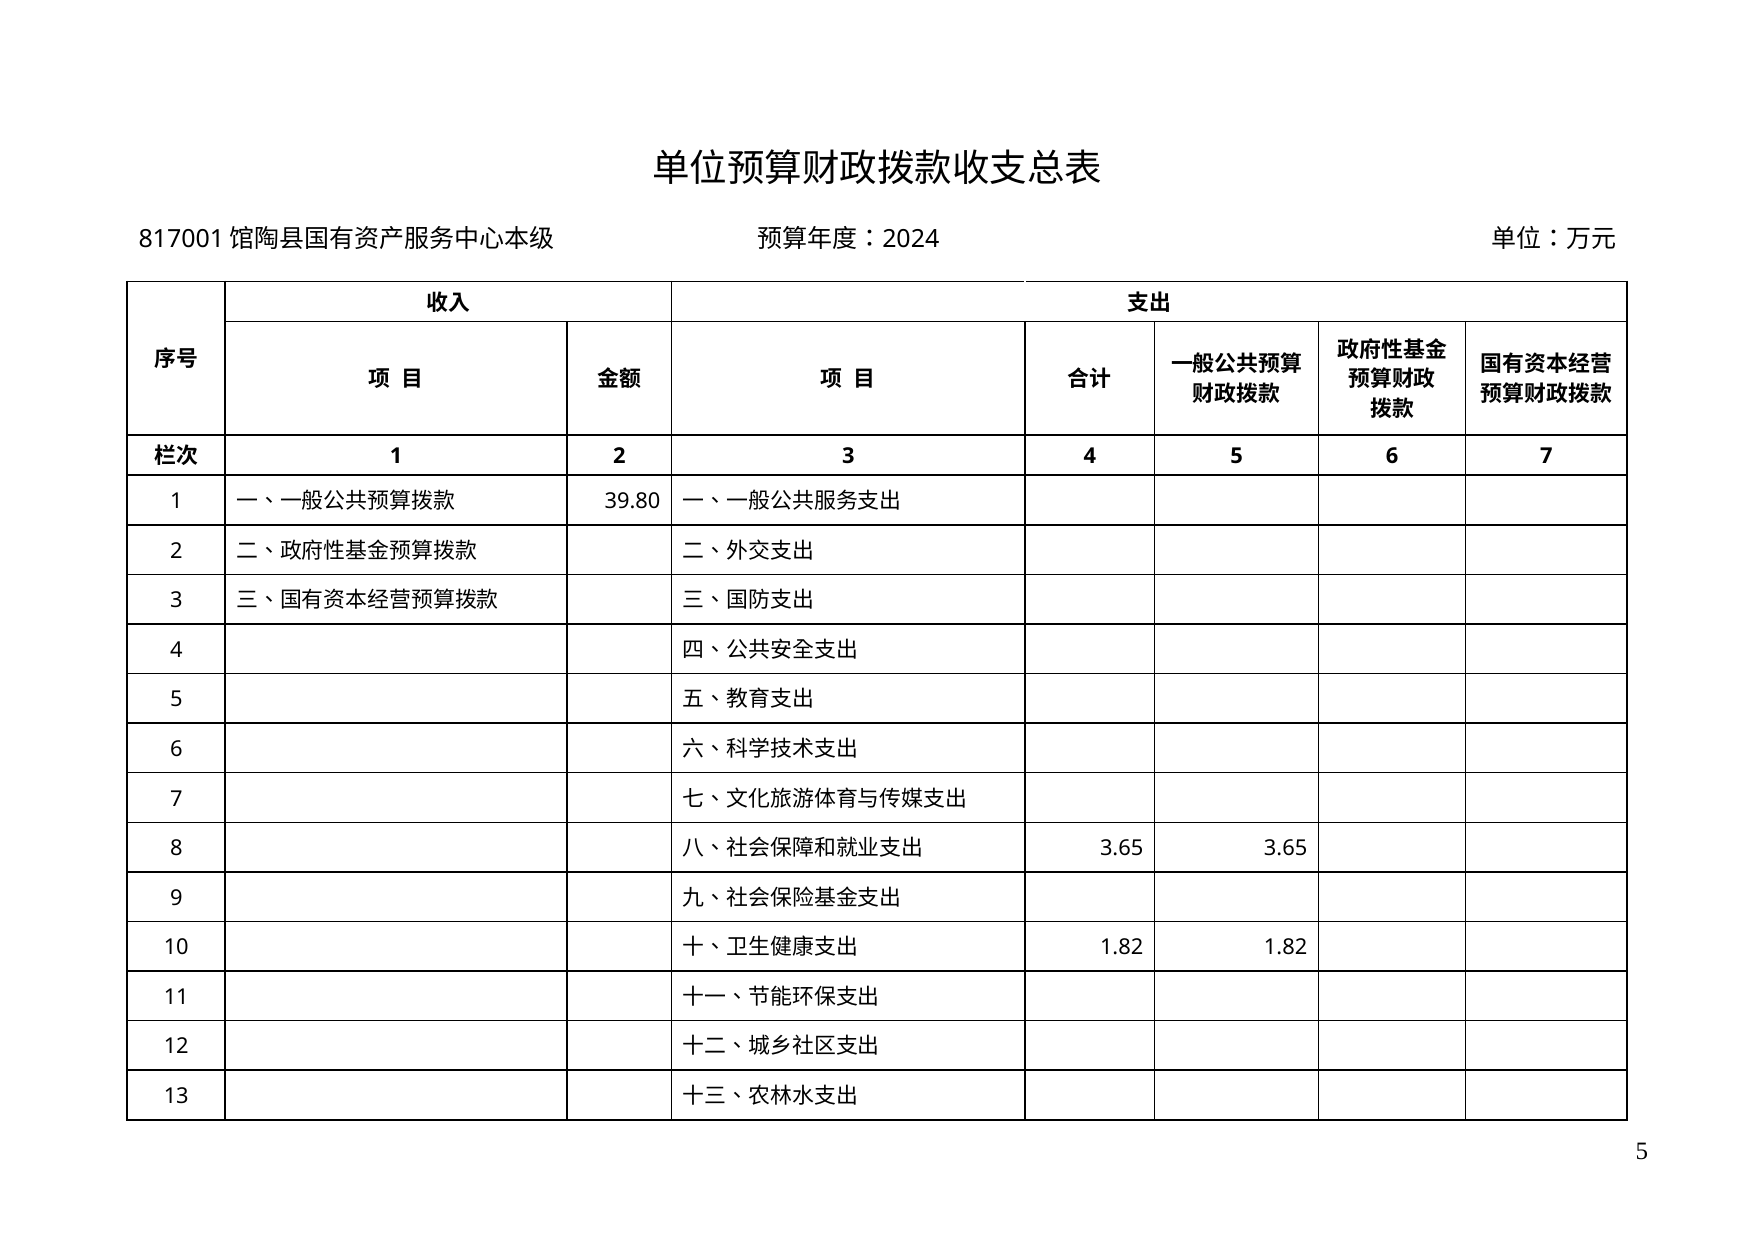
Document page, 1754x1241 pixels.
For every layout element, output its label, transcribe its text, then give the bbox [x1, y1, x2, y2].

table_cell [1319, 625, 1465, 673]
table_cell 九、社会保险基金支出 [672, 873, 1024, 921]
table_cell [568, 773, 671, 821]
table_cell [226, 625, 566, 673]
table_cell 8 [128, 823, 224, 871]
table_cell [1026, 625, 1154, 673]
table_cell 1.82 [1155, 922, 1318, 970]
table_cell [1466, 674, 1626, 722]
table_cell [568, 873, 671, 921]
table_cell [1155, 625, 1318, 673]
table_cell [1026, 526, 1154, 573]
table_cell [568, 1021, 671, 1069]
table_cell 3.65 [1155, 823, 1318, 871]
table_cell 支出 [672, 282, 1626, 321]
table_cell 一、一般公共服务支出 [672, 476, 1024, 524]
table_cell [226, 873, 566, 921]
table_cell [1466, 724, 1626, 772]
table_cell [1466, 476, 1626, 524]
table_cell [226, 823, 566, 871]
table_cell [568, 526, 671, 573]
table_cell [1466, 575, 1626, 623]
table_cell [1319, 922, 1465, 970]
table_cell 三、国有资本经营预算拨款 [226, 575, 566, 623]
table_cell [1319, 823, 1465, 871]
table_cell [1155, 476, 1318, 524]
table_cell [1319, 1071, 1465, 1119]
table_header 单位：万元 [1026, 195, 1626, 281]
table_cell [568, 922, 671, 970]
table_cell [568, 972, 671, 1020]
table_cell [1466, 1071, 1626, 1119]
table_cell 2 [568, 436, 671, 474]
table_cell 栏次 [128, 436, 224, 474]
table_cell 11 [128, 972, 224, 1020]
table_cell [1155, 773, 1318, 821]
table_cell 4 [128, 625, 224, 673]
table_cell [1319, 476, 1465, 524]
table_cell 四、公共安全支出 [672, 625, 1024, 673]
table_cell 1 [128, 476, 224, 524]
table_cell 3.65 [1026, 823, 1154, 871]
table_cell 5 [128, 674, 224, 722]
table_cell [1466, 873, 1626, 921]
table_cell 六、科学技术支出 [672, 724, 1024, 772]
table_cell 十二、城乡社区支出 [672, 1021, 1024, 1069]
table_cell [226, 773, 566, 821]
table_cell [1026, 1071, 1154, 1119]
table_cell [1319, 526, 1465, 573]
table_cell 13 [128, 1071, 224, 1119]
table_cell [226, 724, 566, 772]
table_cell [1319, 575, 1465, 623]
table_cell 金额 [568, 322, 671, 434]
table_cell 五、教育支出 [672, 674, 1024, 722]
table_cell 5 [1155, 436, 1318, 474]
table_cell [1466, 773, 1626, 821]
table_cell 一、一般公共预算拨款 [226, 476, 566, 524]
table_cell [1319, 1021, 1465, 1069]
table_cell [1319, 773, 1465, 821]
table_cell [1319, 724, 1465, 772]
table_cell 项 目 [672, 322, 1024, 434]
table_cell 十一、节能环保支出 [672, 972, 1024, 1020]
table_cell [1026, 575, 1154, 623]
text 单位预算财政拨款收支总表 [106, 142, 1648, 193]
table_cell [1026, 476, 1154, 524]
table_cell [1466, 625, 1626, 673]
table_cell 3 [672, 436, 1024, 474]
table_cell [1155, 873, 1318, 921]
table_cell 十三、农林水支出 [672, 1071, 1024, 1119]
table_cell [1026, 1021, 1154, 1069]
table_cell 7 [128, 773, 224, 821]
table_header 预算年度：2024 [672, 195, 1024, 281]
table_cell 2 [128, 526, 224, 573]
table_cell 收入 [226, 282, 671, 321]
table_cell [1155, 972, 1318, 1020]
table_cell 一般公共预算财政拨款 [1155, 322, 1318, 434]
table_cell 二、外交支出 [672, 526, 1024, 573]
table_cell 12 [128, 1021, 224, 1069]
table_cell [1026, 873, 1154, 921]
table_cell 国有资本经营预算财政拨款 [1466, 322, 1626, 434]
table_cell [1026, 773, 1154, 821]
table_cell [1466, 972, 1626, 1020]
table_cell [1319, 972, 1465, 1020]
table_cell 4 [1026, 436, 1154, 474]
table_cell [1026, 674, 1154, 722]
table_cell 合计 [1026, 322, 1154, 434]
table_cell [226, 972, 566, 1020]
table_cell 项 目 [226, 322, 566, 434]
table_cell [226, 1021, 566, 1069]
table_cell [1466, 526, 1626, 573]
table_cell [1155, 724, 1318, 772]
table_cell 6 [1319, 436, 1465, 474]
table_cell [1026, 724, 1154, 772]
table_cell [1319, 873, 1465, 921]
table_cell [1026, 972, 1154, 1020]
table_cell 10 [128, 922, 224, 970]
table_cell [1466, 1021, 1626, 1069]
table_cell 6 [128, 724, 224, 772]
table_cell [1155, 1071, 1318, 1119]
table_cell [226, 674, 566, 722]
table_cell 八、社会保障和就业支出 [672, 823, 1024, 871]
table_cell 十、卫生健康支出 [672, 922, 1024, 970]
table_cell 7 [1466, 436, 1626, 474]
table_cell 39.80 [568, 476, 671, 524]
table_cell [1466, 922, 1626, 970]
table_cell 3 [128, 575, 224, 623]
table_cell [1155, 526, 1318, 573]
table_cell 二、政府性基金预算拨款 [226, 526, 566, 573]
table_cell 政府性基金预算财政 拨款 [1319, 322, 1465, 434]
table_cell [1155, 1021, 1318, 1069]
table_cell [568, 724, 671, 772]
table_header 817001馆陶县国有资产服务中心本级 [128, 195, 671, 281]
table_cell [568, 625, 671, 673]
table_cell 1.82 [1026, 922, 1154, 970]
table_cell 三、国防支出 [672, 575, 1024, 623]
table_cell [226, 922, 566, 970]
table_cell 序号 [128, 282, 224, 434]
table_cell 1 [226, 436, 566, 474]
table_cell [1319, 674, 1465, 722]
table_cell [568, 1071, 671, 1119]
table_cell [1466, 823, 1626, 871]
table_cell [1155, 674, 1318, 722]
table_cell [1155, 575, 1318, 623]
table_cell [568, 674, 671, 722]
table_cell [226, 1071, 566, 1119]
table_cell 9 [128, 873, 224, 921]
table_cell 七、文化旅游体育与传媒支出 [672, 773, 1024, 821]
table_cell [568, 575, 671, 623]
table_cell [568, 823, 671, 871]
